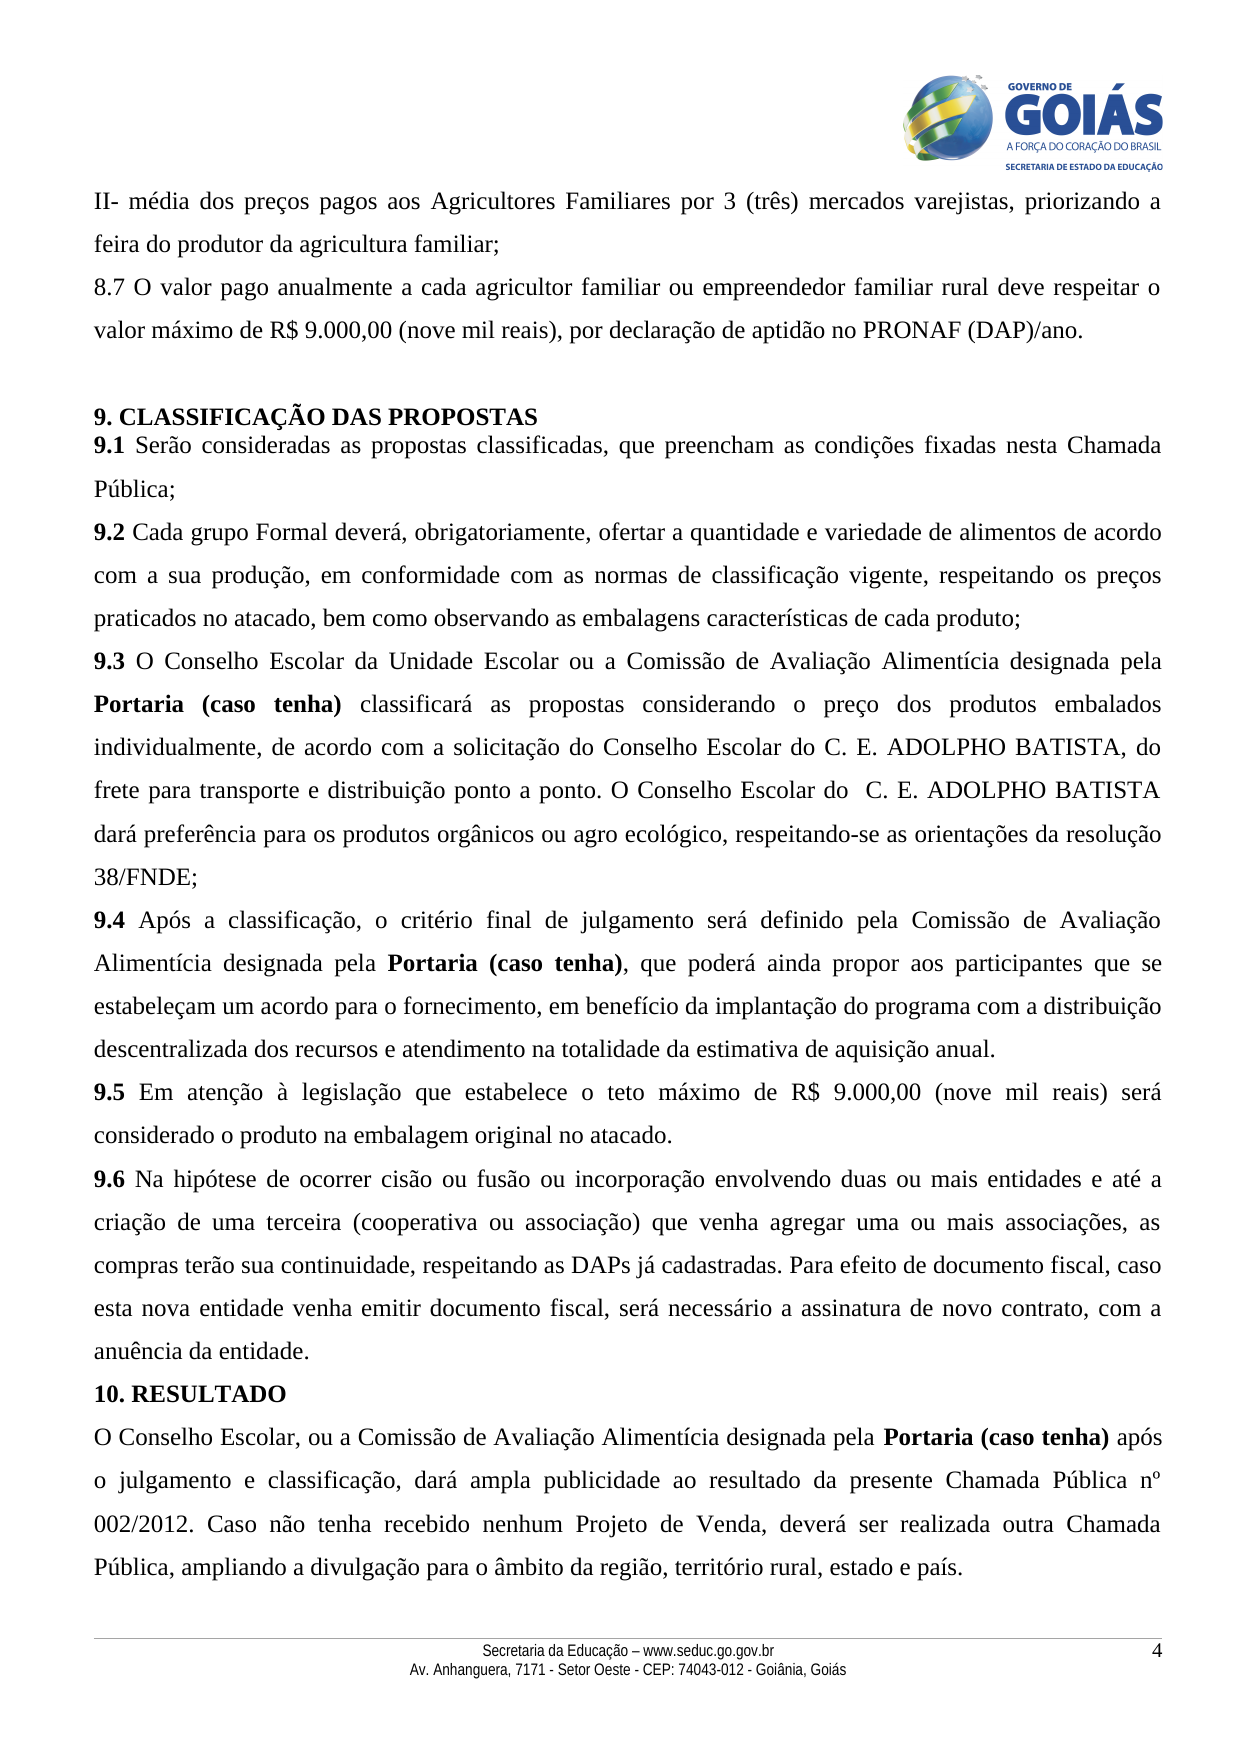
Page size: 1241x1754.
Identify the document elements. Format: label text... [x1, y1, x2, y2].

text 9.4 Após a classificação, o critério final de julgamento será definido pela Comissão de Avaliação Alimentícia designada pela Portaria (caso tenha), que poderá ainda propor aos participantes que se estabeleçam um acordo para o fornecimento, em benefício da implantação do programa com a distribuição descentralizada dos recursos e atendimento na totalidade da estimativa de aquisição anual. [94, 905, 1162, 1063]
text 9.6 Na hipótese de ocorrer cisão ou fusão ou incorporação envolvendo duas ou mais entidades e até a criação de uma terceira (cooperativa ou associação) que venha agregar uma ou mais associações, as compras terão sua continuidade, respeitando as DAPs já cadastradas. Para efeito de documento fiscal, caso esta nova entidade venha emitir documento fiscal, será necessário a assinatura de novo contrato, com a anuência da entidade. [94, 1164, 1162, 1365]
text II- média dos preços pagos aos Agricultores Familiares por 3 (três) mercados varejistas, priorizando a feira do produtor da agricultura familiar; [94, 186, 1162, 258]
text 10. RESULTADO [94, 1379, 1162, 1408]
text 9.2 Cada grupo Formal deverá, obrigatoriamente, ofertar a quantidade e variedade de alimentos de acordo com a sua produção, em conformidade com as normas de classificação vigente, respeitando os preços praticados no atacado, bem como observando as embalagens características de cada produto; [94, 517, 1162, 632]
text 9.5 Em atenção à legislação que estabelece o teto máximo de R$ 9.000,00 (nove mil reais) será considerado o produto na embalagem original no atacado. [94, 1077, 1162, 1149]
text 9. CLASSIFICAÇÃO DAS PROPOSTAS [94, 402, 1162, 431]
picture [903, 75, 1163, 172]
text 8.7 O valor pago anualmente a cada agricultor familiar ou empreendedor familiar rural deve respeitar o valor máximo de R$ 9.000,00 (nove mil reais), por declaração de aptidão no PRONAF (DAP)/ano. [94, 272, 1162, 344]
text 9.3 O Conselho Escolar da Unidade Escolar ou a Comissão de Avaliação Alimentícia designada pela Portaria (caso tenha) classificará as propostas considerando o preço dos produtos embalados individualmente, de acordo com a solicitação do Conselho Escolar do C. E. ADOLPHO BATISTA, do frete para transporte e distribuição ponto a ponto. O Conselho Escolar do C. E. ADOLPHO BATISTA dará preferência para os produtos orgânicos ou agro ecológico, respeitando-se as orientações da resolução 38/FNDE; [94, 646, 1162, 891]
text 9.1 Serão consideradas as propostas classificadas, que preencham as condições fixadas nesta Chamada Pública; [94, 431, 1162, 502]
text O Conselho Escolar, ou a Comissão de Avaliação Alimentícia designada pela Portaria (caso tenha) após o julgamento e classificação, dará ampla publicidade ao resultado da presente Chamada Pública nº 002/2012. Caso não tenha recebido nenhum Projeto de Venda, deverá ser realizada outra Chamada Pública, ampliando a divulgação para o âmbito da região, território rural, estado e país. [94, 1422, 1162, 1581]
